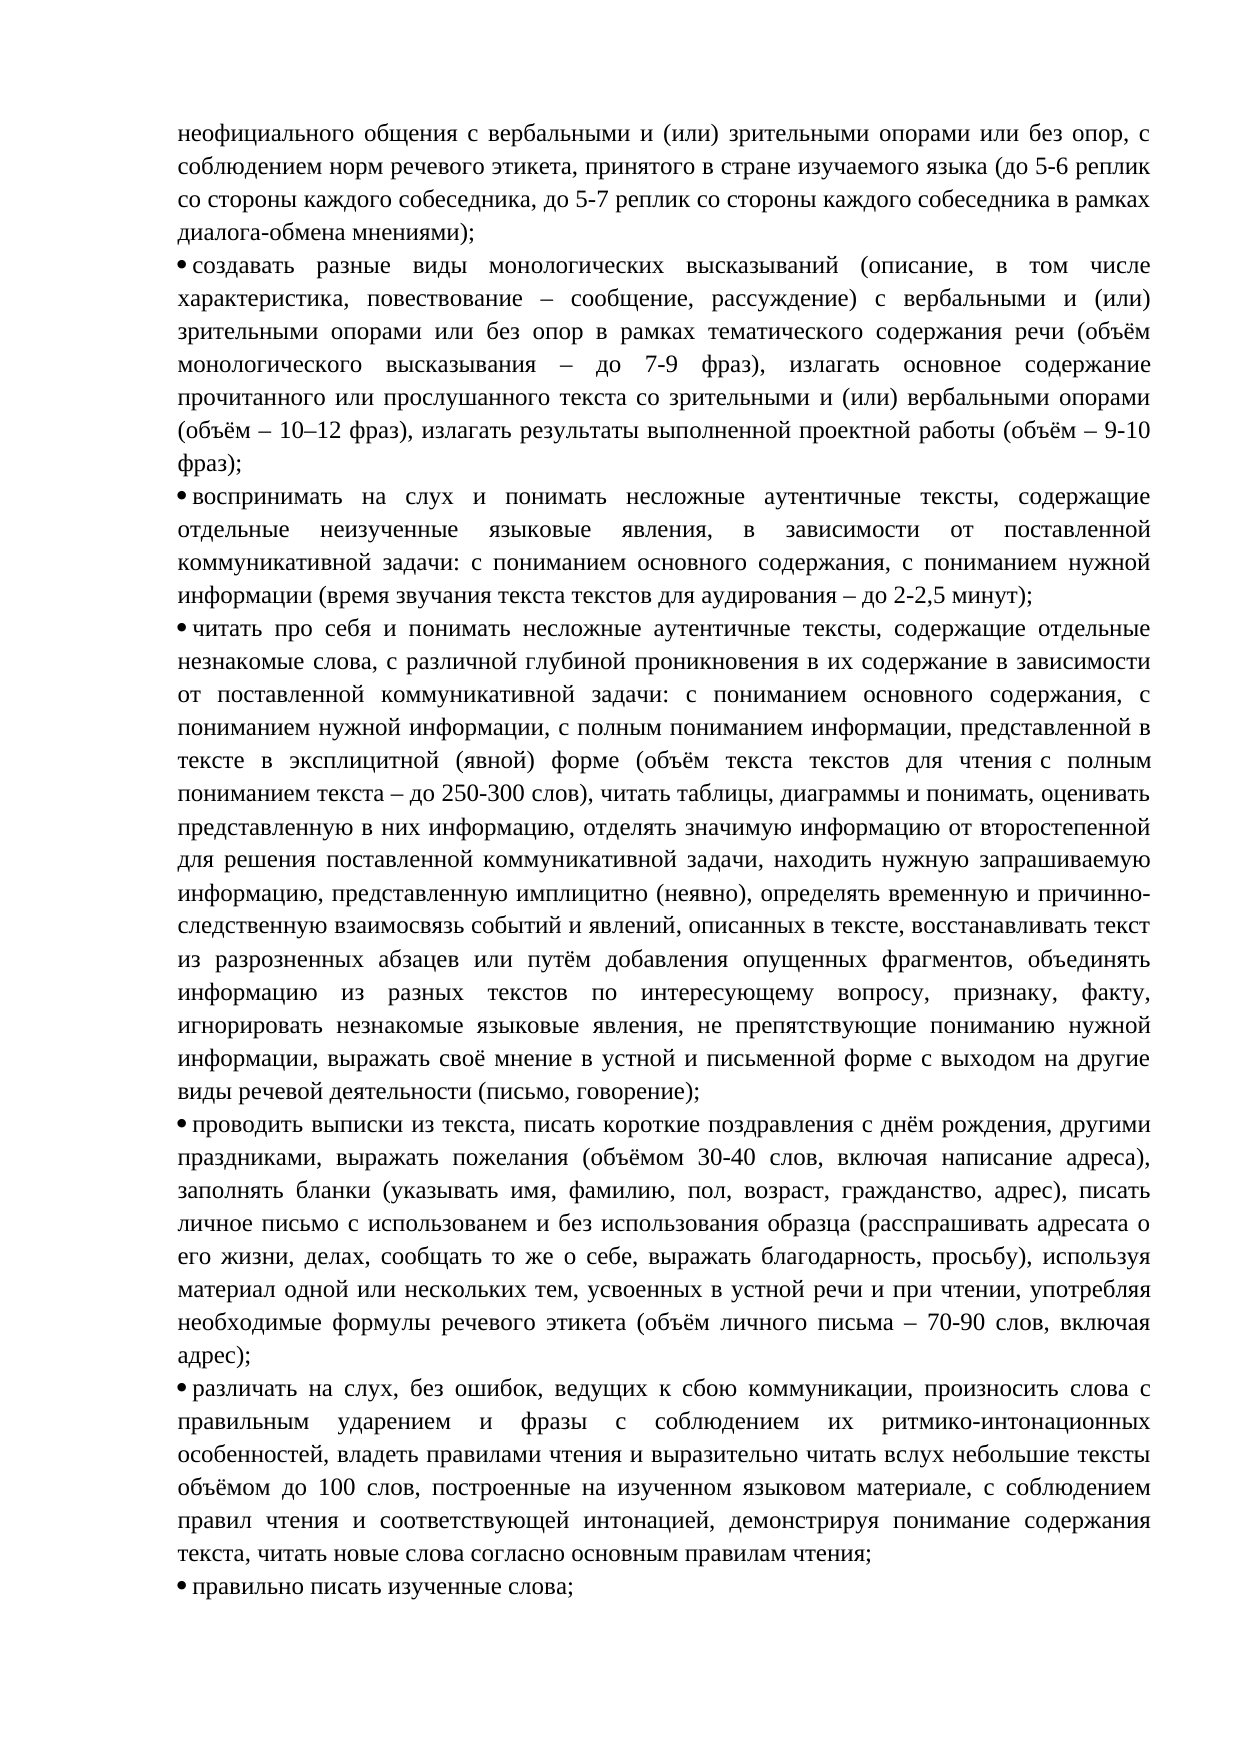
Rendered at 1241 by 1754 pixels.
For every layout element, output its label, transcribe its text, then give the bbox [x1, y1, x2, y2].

list читать про себя и понимать несложные аутентичные тексты, содержащие отдельные незнакомые слова, с различной глубиной проникновения в их содержание в зависимости от поставленной коммуникативной задачи: с пониманием основного содержания, с пониманием нужной информации, с полным пониманием информации, представленной в тексте в эксплицитной (явной) форме (объём текста текстов для чтения с полным пониманием текста – до 250-300 слов), читать таблицы, диаграммы и понимать, оценивать представленную в них информацию, отделять значимую информацию от второстепенной для решения поставленной коммуникативной задачи, находить нужную запрашиваемую информацию, представленную имплицитно (неявно), определять временную и причинно-следственную взаимосвязь событий и явлений, описанных в тексте, восстанавливать текст из разрозненных абзацев или путём добавления опущенных фрагментов, объединять информацию из разных текстов по интересующему вопросу, признаку, факту, игнорировать незнакомые языковые явления, не препятствующие пониманию нужной информации, выражать своё мнение в устной и письменной форме с выходом на другие виды речевой деятельности (письмо, говорение); [177, 613, 1152, 1104]
list создавать разные виды монологических высказываний (описание, в том числе характеристика, повествование – сообщение, рассуждение) с вербальными и (или) зрительными опорами или без опор в рамках тематического содержания речи (объём монологического высказывания – до 7-9 фраз), излагать основное содержание прочитанного или прослушанного текста со зрительными и (или) вербальными опорами (объём – 10–12 фраз), излагать результаты выполненной проектной работы (объём – 9-10 фраз); [177, 250, 1152, 477]
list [177, 118, 1152, 246]
list воспринимать на слух и понимать несложные аутентичные тексты, содержащие отдельные неизученные языковые явления, в зависимости от поставленной коммуникативной задачи: с пониманием основного содержания, с пониманием нужной информации (время звучания текста текстов для аудирования – до 2-2,5 минут); [177, 481, 1152, 609]
list правильно писать изученные слова; [177, 1571, 1152, 1600]
list различать на слух, без ошибок, ведущих к сбою коммуникации, произносить слова с правильным ударением и фразы с соблюдением их ритмико-интонационных особенностей, владеть правилами чтения и выразительно читать вслух небольшие тексты объёмом до 100 слов, построенные на изученном языковом материале, с соблюдением правил чтения и соответствующей интонацией, демонстрируя понимание содержания текста, читать новые слова согласно основным правилам чтения; [177, 1373, 1152, 1567]
list проводить выписки из текста, писать короткие поздравления с днём рождения, другими праздниками, выражать пожелания (объёмом 30-40 слов, включая написание адреса), заполнять бланки (указывать имя, фамилию, пол, возраст, гражданство, адрес), писать личное письмо с использованем и без использования образца (расспрашивать адресата о его жизни, делах, сообщать то же о себе, выражать благодарность, просьбу), используя материал одной или нескольких тем, усвоенных в устной речи и при чтении, употребляя необходимые формулы речевого этикета (объём личного письма – 70-90 слов, включая адрес); [177, 1109, 1152, 1369]
